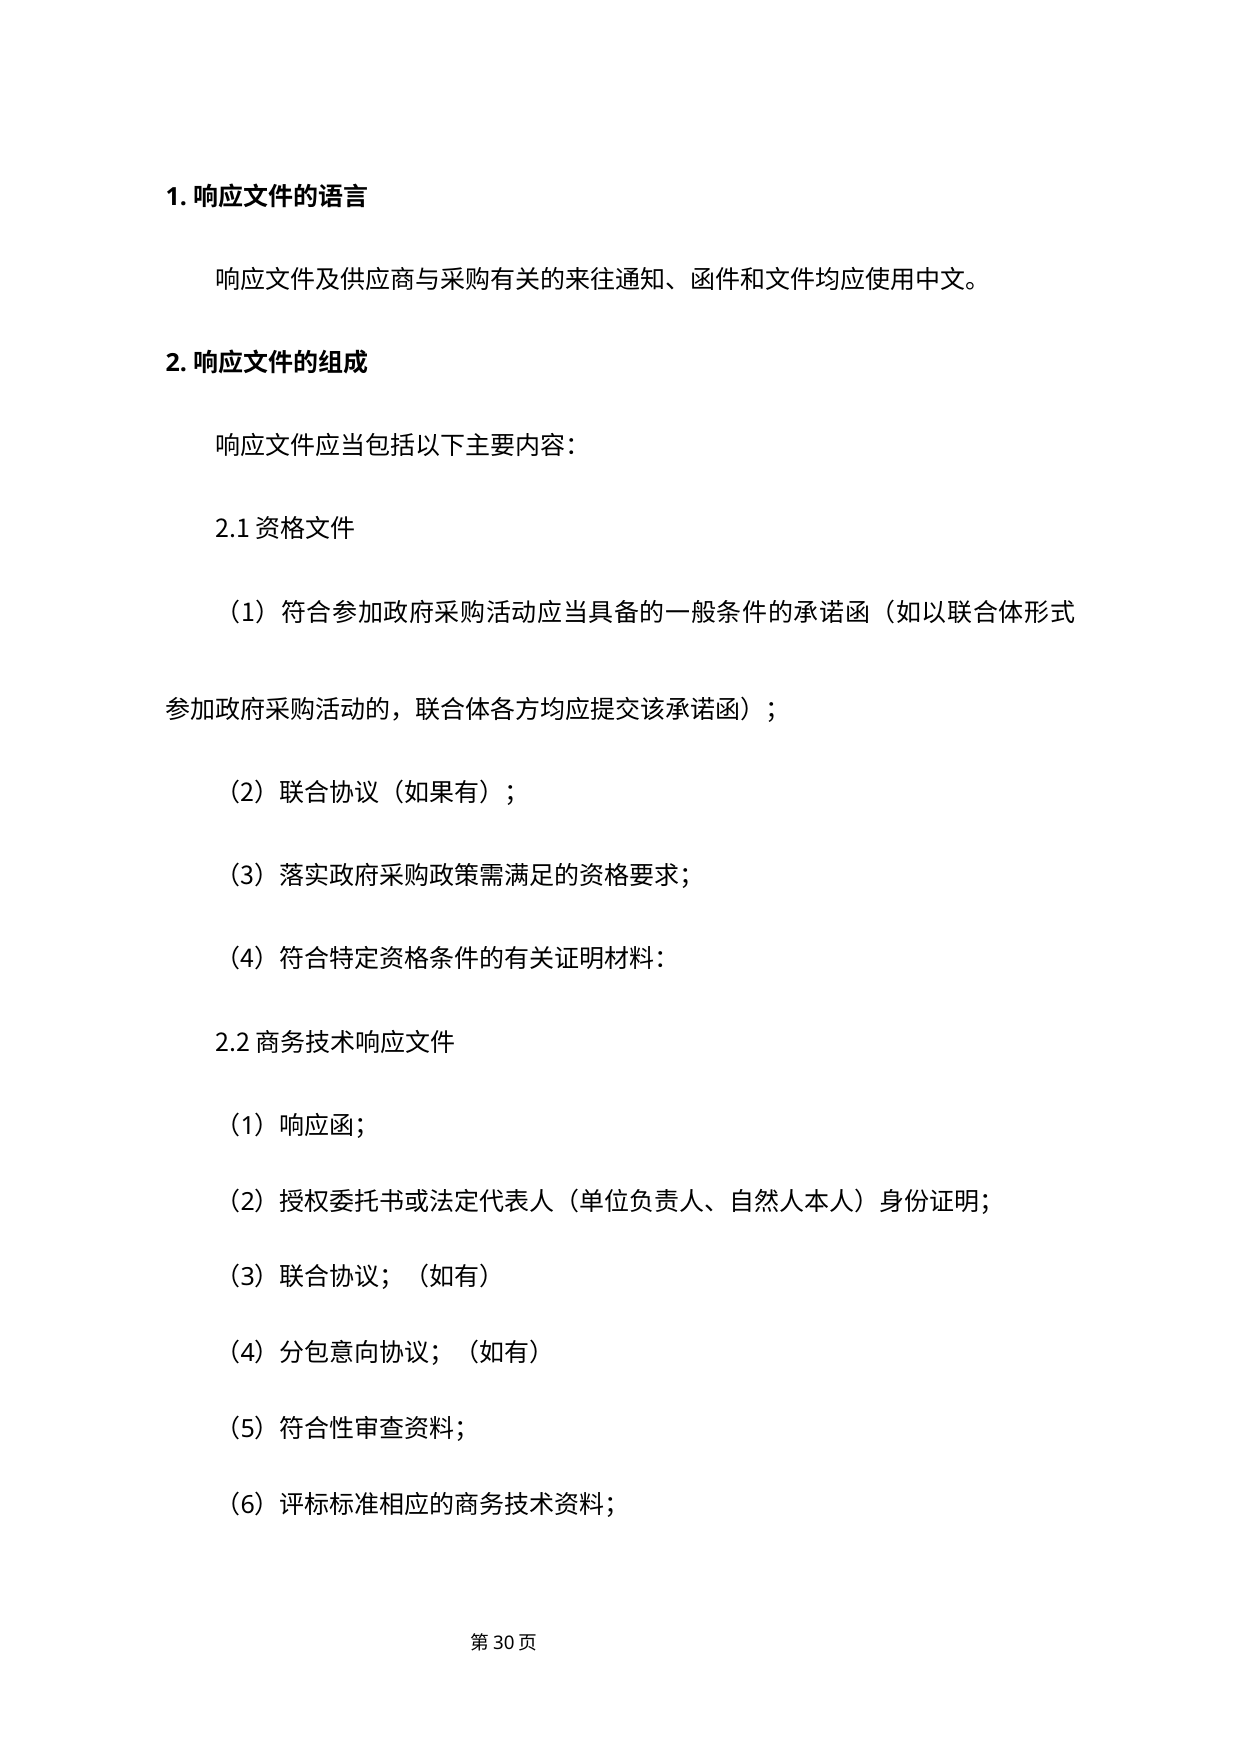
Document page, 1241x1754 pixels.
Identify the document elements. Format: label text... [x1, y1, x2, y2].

text （4）符合特定资格条件的有关证明材料： [165, 924, 1075, 989]
text （3）落实政府采购政策需满足的资格要求； [165, 841, 1075, 906]
text （1）符合参加政府采购活动应当具备的一般条件的承诺函（如以联合体形式参加政府采购活动的，联合体各方均应提交该承诺函）； [165, 578, 1075, 740]
text （5）符合性审查资料； [165, 1394, 1075, 1459]
text 2.2 商务技术响应文件 [165, 1008, 1075, 1073]
text （6）评标标准相应的商务技术资料； [165, 1470, 1075, 1535]
text 2.1资格文件 [165, 494, 1075, 559]
text （3）联合协议；（如有） [165, 1242, 1075, 1307]
text 响应文件应当包括以下主要内容： [165, 411, 1075, 476]
text （4）分包意向协议；（如有） [165, 1318, 1075, 1383]
text 响应文件及供应商与采购有关的来往通知、函件和文件均应使用中文。 [165, 245, 1075, 310]
text 1. 响应文件的语言 [165, 162, 1075, 227]
text （1）响应函； [165, 1091, 1075, 1156]
text 2. 响应文件的组成 [165, 328, 1075, 393]
text （2）授权委托书或法定代表人（单位负责人、自然人本人）身份证明； [165, 1167, 1075, 1232]
text （2）联合协议（如果有）； [165, 758, 1075, 823]
